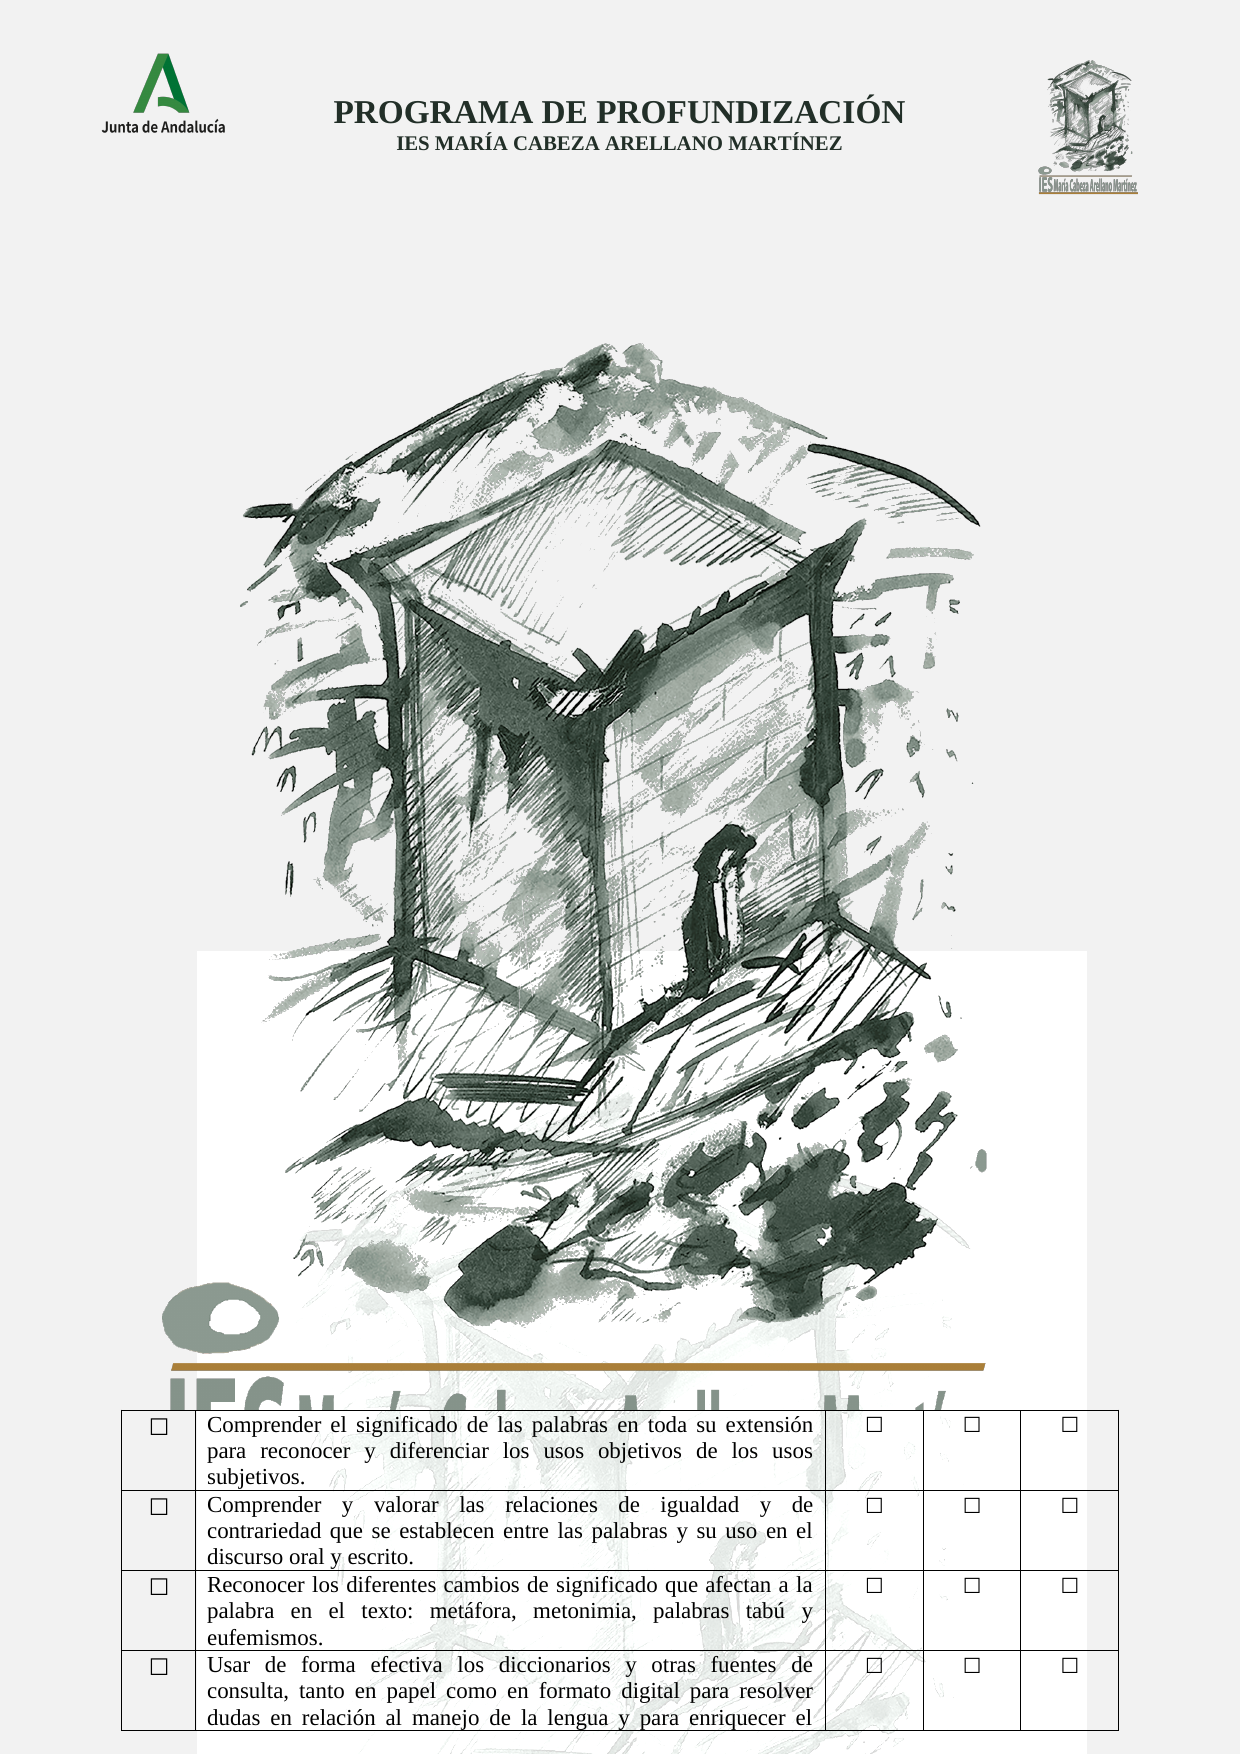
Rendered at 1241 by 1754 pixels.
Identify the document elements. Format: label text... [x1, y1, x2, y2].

table_cell Comprender el significado de las palabras en toda su extensión para reconocer y diferenciar los usos objetivos de los usos subjetivos. [196, 1411, 825, 1490]
picture [132, 44, 1146, 1410]
table_cell Comprender y valorar las relaciones de igualdad y de contrariedad que se establecen entre las palabras y su uso en el discurso oral y escrito. [196, 1491, 825, 1570]
picture [91, 47, 236, 139]
table_cell Reconocer los diferentes cambios de significado que afectan a la palabra en el texto: metáfora, metonimia, palabras tabú y eufemismos. [196, 1571, 825, 1650]
table_cell Usar de forma efectiva los diccionarios y otras fuentes de consulta, tanto en papel como en formato digital para resolver dudas en relación al manejo de la lengua y para enriquecer el propio vocabulario. [196, 1651, 825, 1730]
